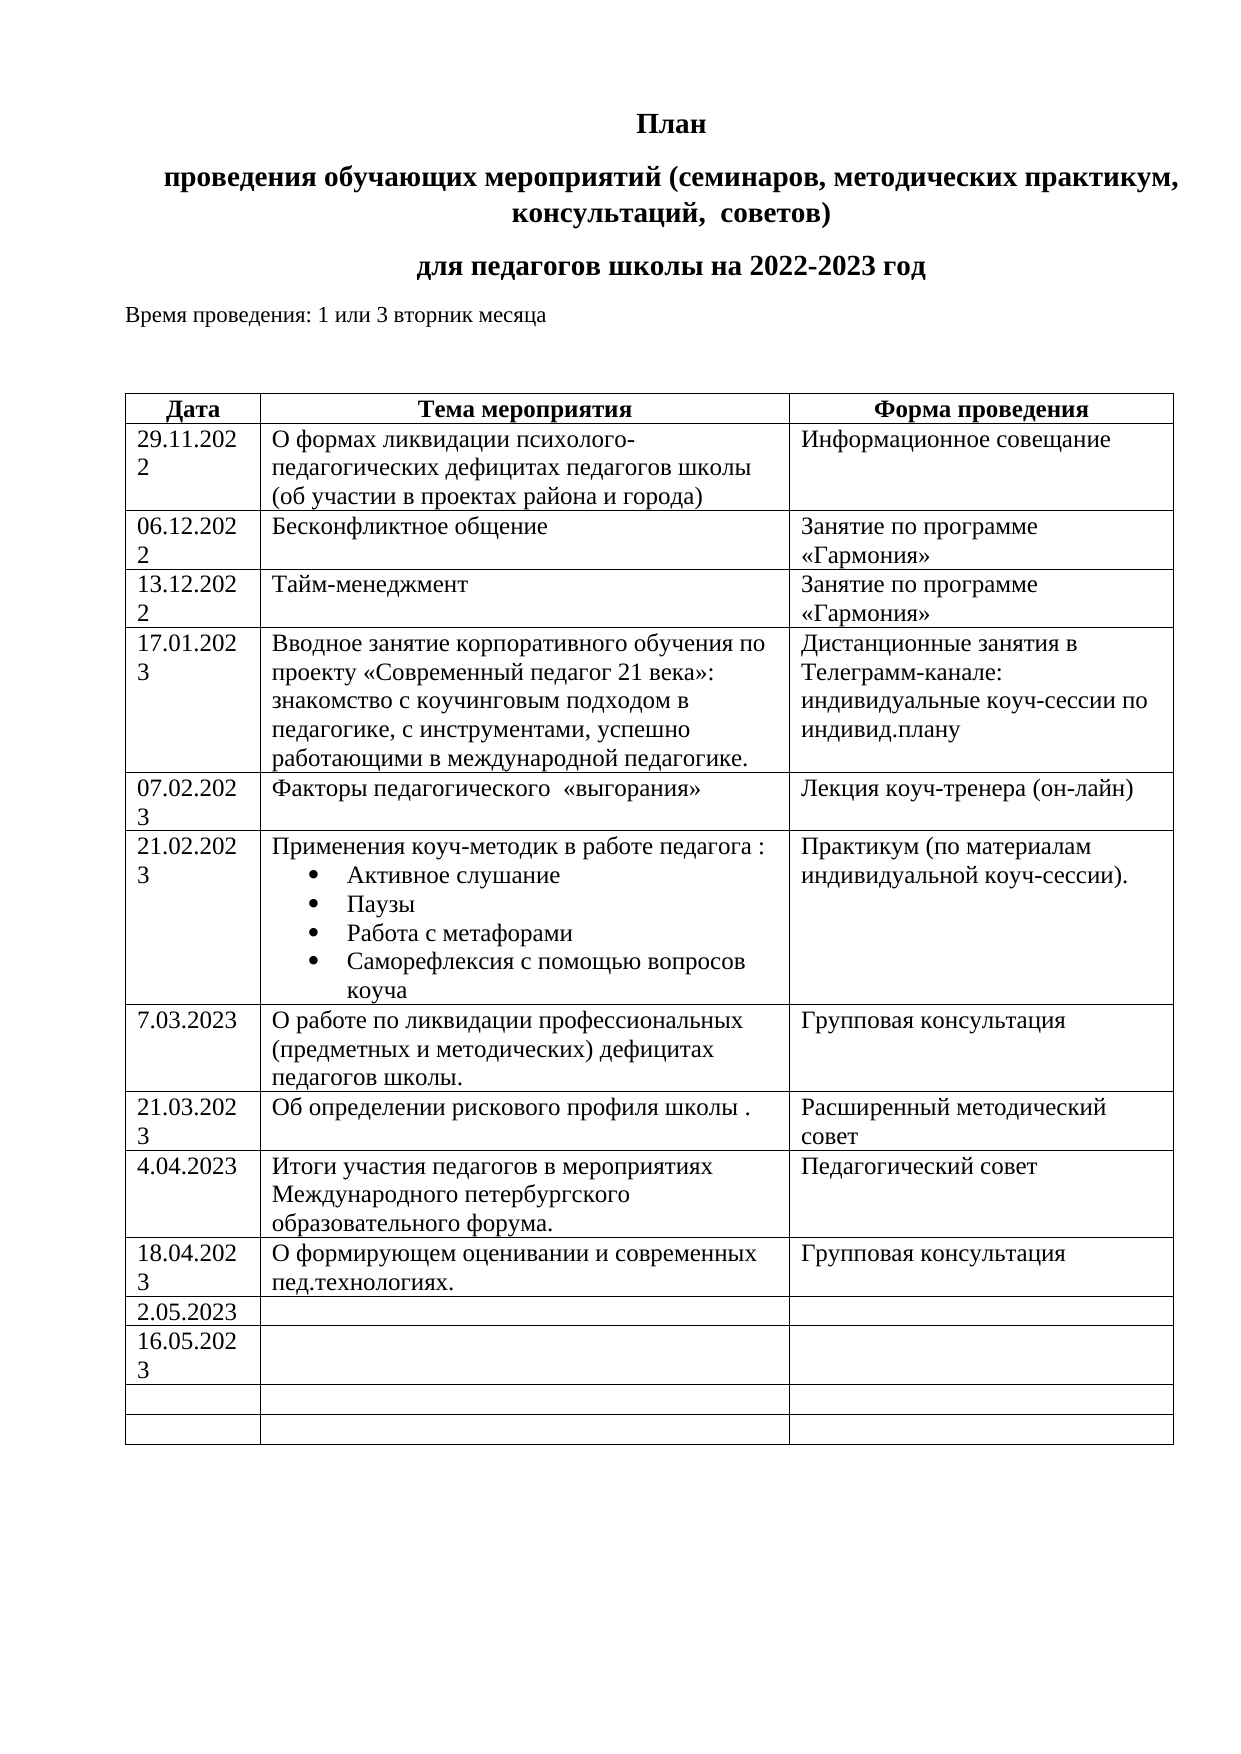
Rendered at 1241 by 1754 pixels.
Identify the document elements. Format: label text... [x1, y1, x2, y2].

table_cell О формах ликвидации психолого-педагогических дефицитах педагогов школы (об участии в проектах района и города) [261, 424, 789, 510]
table_cell [790, 1297, 1173, 1325]
text проведения обучающих мероприятий (семинаров, методических практикум, консультаций, советов) [125, 159, 1217, 229]
table_cell 16.05.2023 [126, 1326, 260, 1384]
table_cell Факторы педагогического «выгорания» [261, 773, 789, 830]
table_cell 18.04.2023 [126, 1238, 260, 1296]
table_cell [126, 1385, 260, 1414]
table_cell Итоги участия педагогов в мероприятиях Международного петербургского образовательного форума. [261, 1151, 789, 1237]
table_cell Расширенный методический совет [790, 1092, 1173, 1150]
table_cell Занятие по программе «Гармония» [790, 511, 1173, 568]
table_cell 17.01.2023 [126, 628, 260, 772]
table_cell [790, 1385, 1173, 1414]
table_cell Занятие по программе «Гармония» [790, 570, 1173, 627]
table_cell Об определении рискового профиля школы . [261, 1092, 789, 1150]
table_cell 06.12.2022 [126, 511, 260, 568]
table_cell 29.11.2022 [126, 424, 260, 510]
table_cell [261, 1385, 789, 1414]
table_cell [790, 1326, 1173, 1384]
table_cell Практикум (по материалам индивидуальной коуч-сессии). [790, 831, 1173, 1004]
text Время проведения: 1 или 3 вторник месяца [125, 301, 1217, 327]
table_cell 4.04.2023 [126, 1151, 260, 1237]
table_cell [261, 1297, 789, 1325]
table_cell 2.05.2023 [126, 1297, 260, 1325]
table_header Форма проведения [790, 394, 1173, 423]
table_header Дата [126, 394, 260, 423]
table_cell Тайм-менеджмент [261, 570, 789, 627]
table_cell Бесконфликтное общение [261, 511, 789, 568]
table_cell Групповая консультация [790, 1238, 1173, 1296]
table_cell Лекция коуч-тренера (он-лайн) [790, 773, 1173, 830]
table_cell Групповая консультация [790, 1005, 1173, 1091]
table_header Тема мероприятия [261, 394, 789, 423]
table_cell 13.12.2022 [126, 570, 260, 627]
table_cell О формирующем оценивании и современных пед.технологиях. [261, 1238, 789, 1296]
table_cell [261, 1326, 789, 1384]
text План [125, 106, 1217, 140]
table_cell Дистанционные занятия в Телеграмм-канале: индивидуальные коуч-сессии по индивид.плану [790, 628, 1173, 772]
table_cell Информационное совещание [790, 424, 1173, 510]
table_cell Применения коуч-методик в работе педагога : Активное слушание Паузы Работа с метафорами Саморефлексия с помощью вопросов коуча [261, 831, 789, 1004]
table_cell 07.02.2023 [126, 773, 260, 830]
text для педагогов школы на 2022-2023 год [125, 248, 1217, 282]
table_cell Педагогический совет [790, 1151, 1173, 1237]
table_cell [126, 1415, 260, 1443]
table_cell О работе по ликвидации профессиональных (предметных и методических) дефицитах педагогов школы. [261, 1005, 789, 1091]
table_cell 7.03.2023 [126, 1005, 260, 1091]
table_cell [790, 1415, 1173, 1443]
table_cell [261, 1415, 789, 1443]
table_cell 21.02.2023 [126, 831, 260, 1004]
table_cell Вводное занятие корпоративного обучения по проекту «Современный педагог 21 века»: знакомство с коучинговым подходом в педагогике, с инструментами, успешно работающими в международной педагогике. [261, 628, 789, 772]
table_cell 21.03.2023 [126, 1092, 260, 1150]
